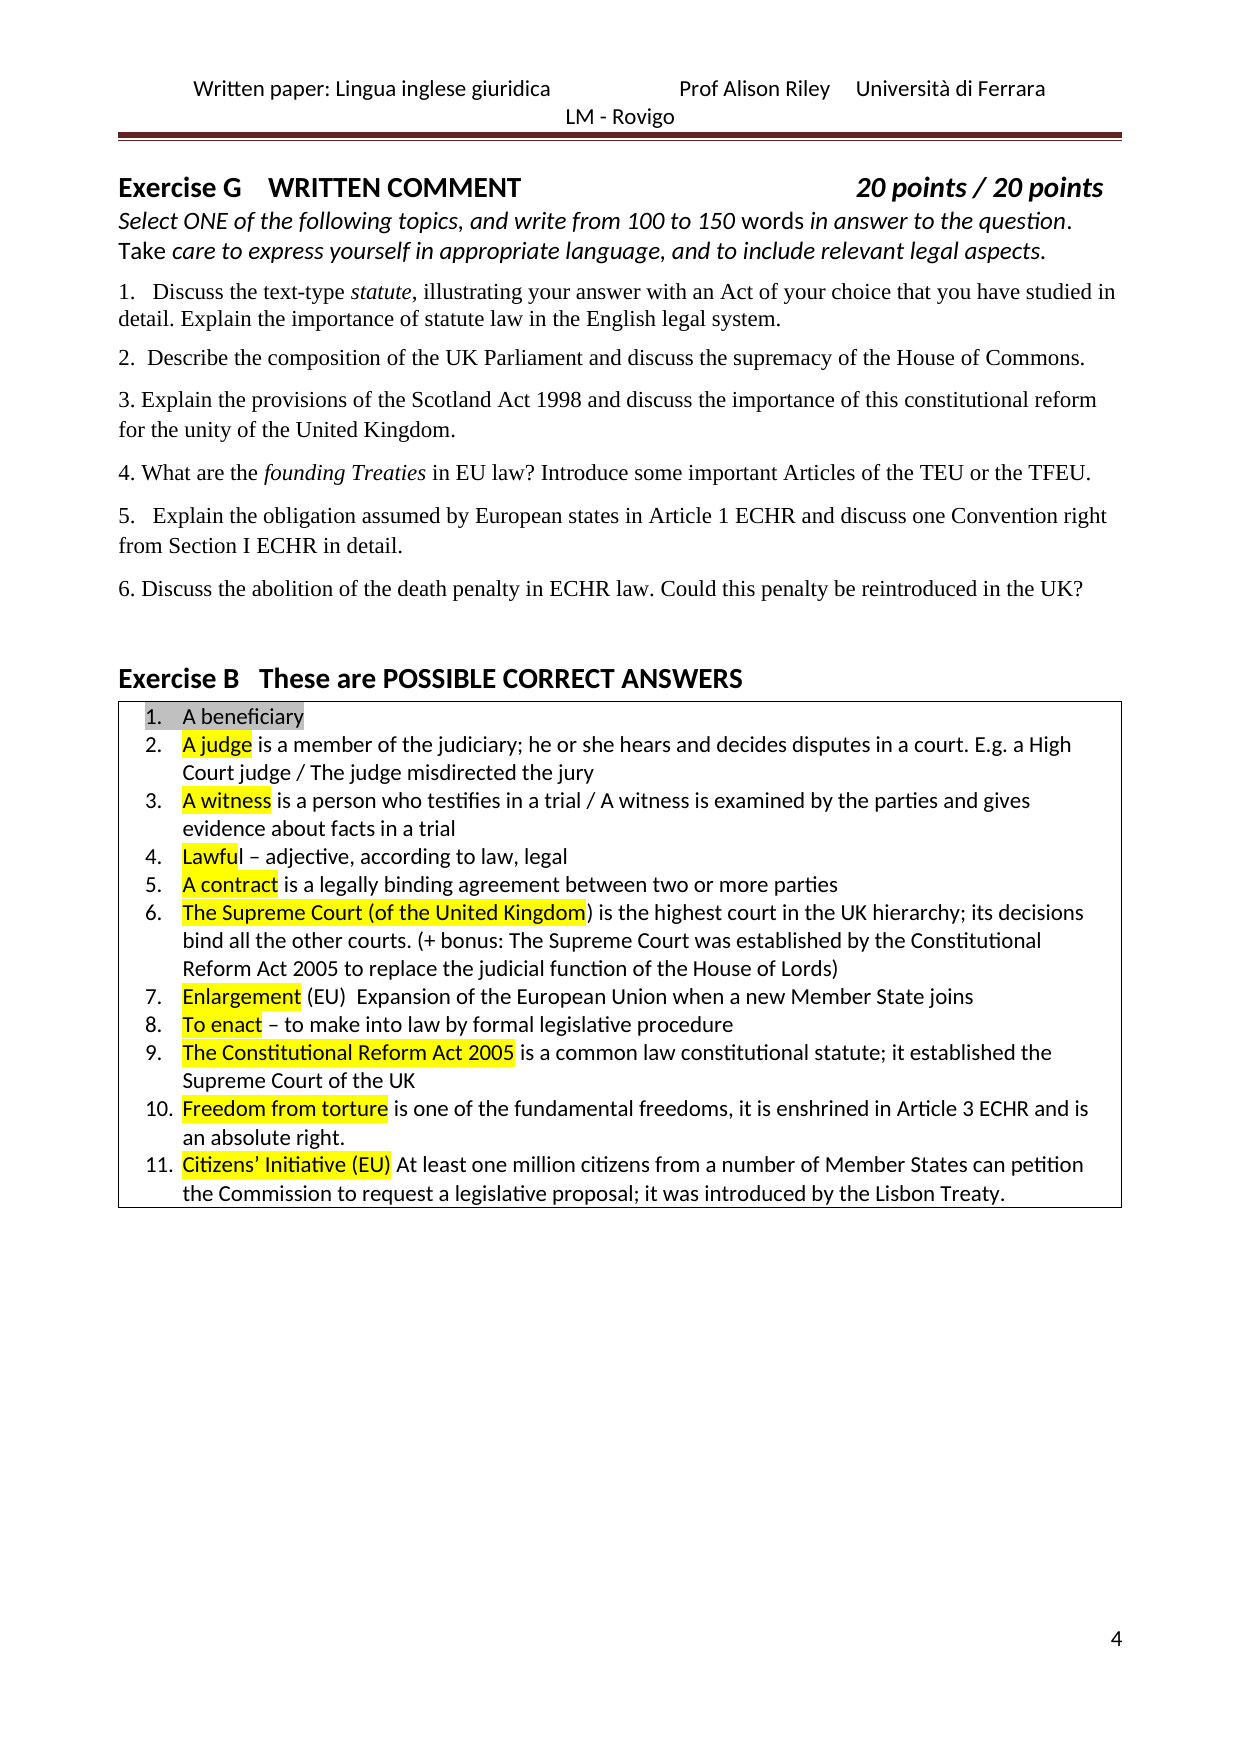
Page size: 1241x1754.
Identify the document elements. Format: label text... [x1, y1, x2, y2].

text Exercise B These are POSSIBLE CORRECT ANSWERS [118, 660, 1122, 696]
text Exercise G WRITTEN COMMENT 20 points / 20 points [118, 169, 1122, 205]
text 3. Explain the provisions of the Scotland Act 1998 and discuss the importance of this constitutional reform for the unity of the United Kingdom. [118, 386, 1122, 443]
text 6. Discuss the abolition of the death penalty in ECHR law. Could this penalty be reintroduced in the UK? [118, 575, 1122, 601]
text 5. Explain the obligation assumed by European states in Article 1 ECHR and discuss one Convention right from Section I ECHR in detail. [118, 502, 1122, 558]
table_header A beneficiary A judge is a member of the judiciary; he or she hears and decides disputes in a court. E.g. a High Court judge / The judge misdirected the jury A witness is a person who testifies in a trial / A witness is examined by the parties and gives evidence about facts in a trial Lawful – adjective, according to law, legal A contract is a legally binding agreement between two or more parties The Supreme Court (of the United Kingdom) is the highest court in the UK hierarchy; its decisions bind all the other courts. (+ bonus: The Supreme Court was established by the Constitutional Reform Act 2005 to replace the judicial function of the House of Lords) Enlargement (EU) Expansion of the European Union when a new Member State joins To enact – to make into law by formal legislative procedure The Constitutional Reform Act 2005 is a common law constitutional statute; it established the Supreme Court of the UK Freedom from torture is one of the fundamental freedoms, it is enshrined in Article 3 ECHR and is an absolute right. Citizens’ Initiative (EU) At least one million citizens from a number of Member States can petition the Commission to request a legislative proposal; it was introduced by the Lisbon Treaty. [119, 702, 1121, 1207]
text Select ONE of the following topics, and write from 100 to 150 words in answer to the question. Take care to express yourself in appropriate language, and to include relevant legal aspects. [118, 205, 1122, 266]
text 2. Describe the composition of the UK Parliament and discuss the supremacy of the House of Commons. [118, 344, 1122, 370]
text 4. What are the founding Treaties in EU law? Introduce some important Articles of the TEU or the TFEU. [118, 459, 1122, 486]
text 1. Discuss the text-type statute, illustrating your answer with an Act of your choice that you have studied in detail. Explain the importance of statute law in the English legal system. [118, 278, 1122, 331]
